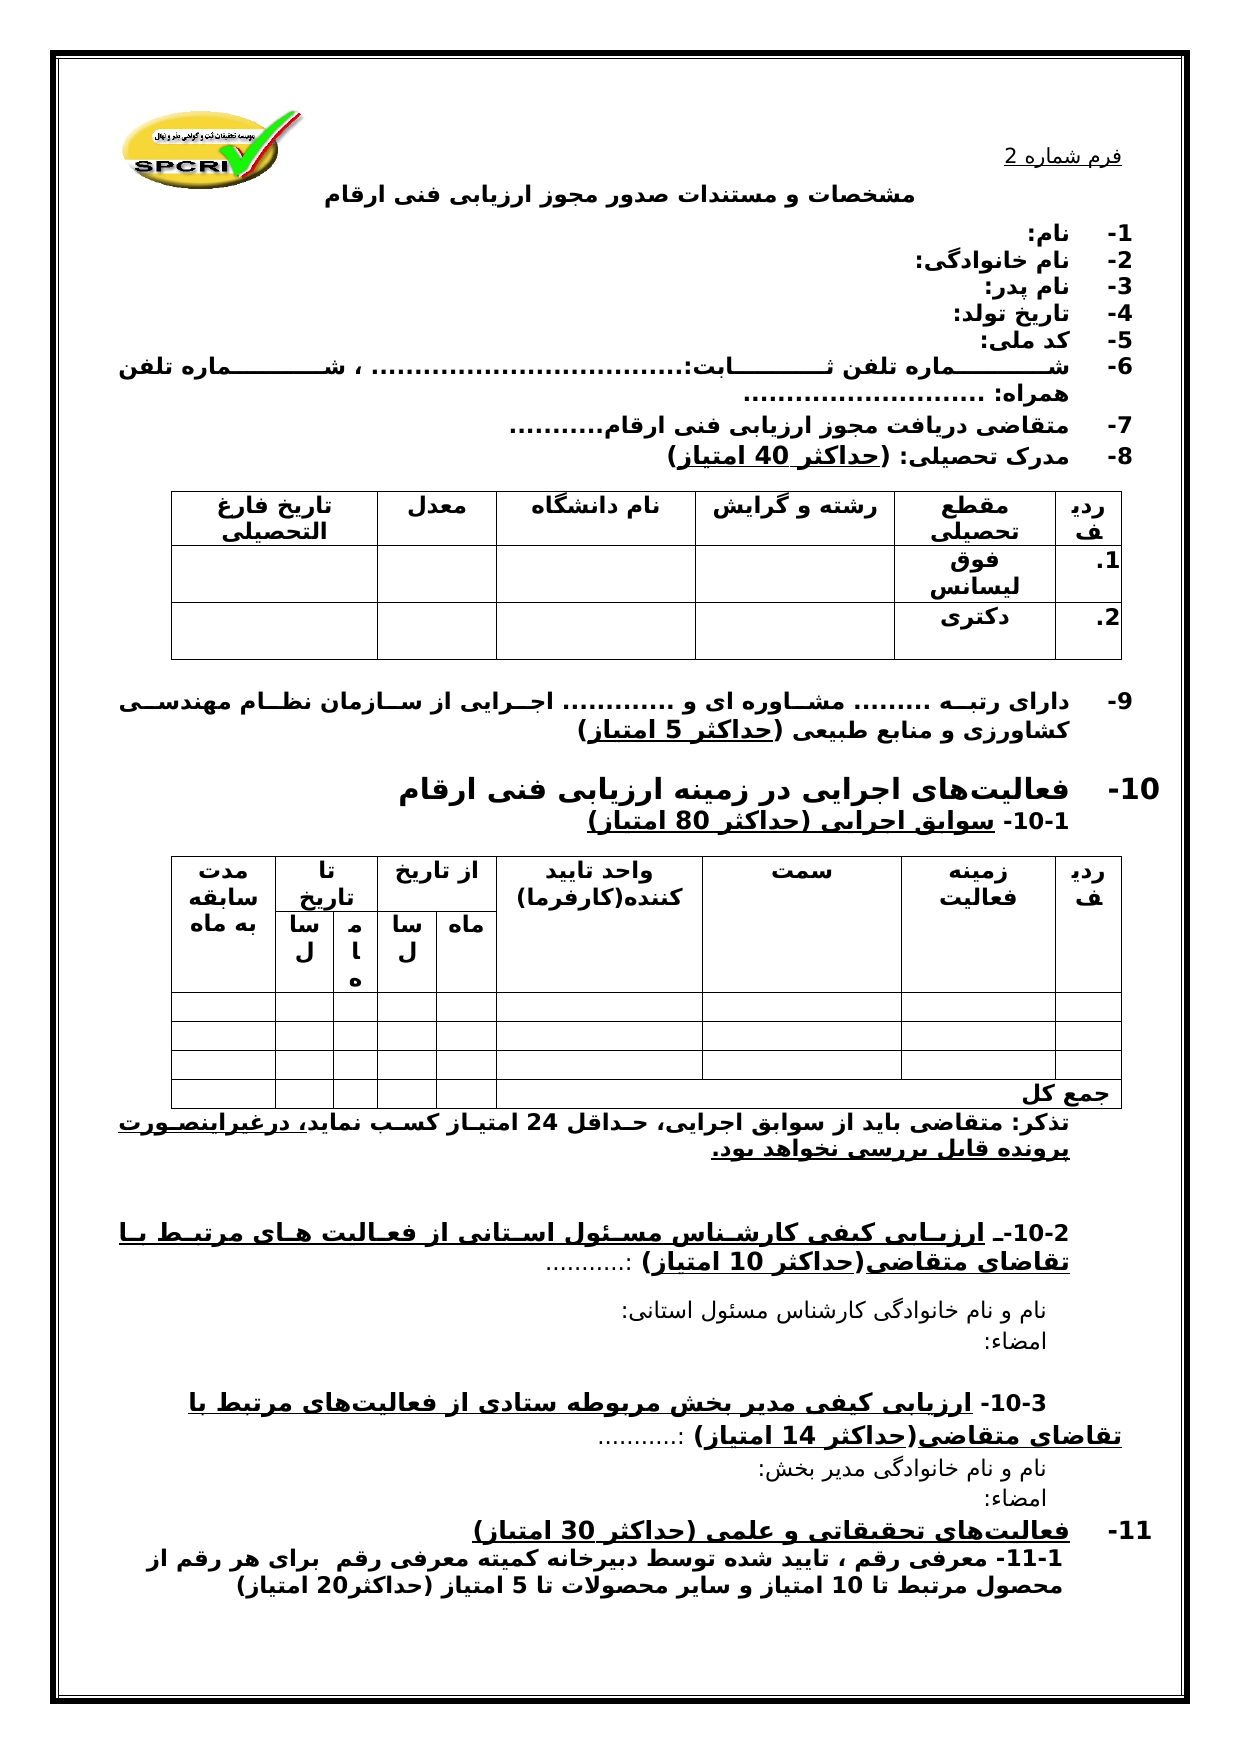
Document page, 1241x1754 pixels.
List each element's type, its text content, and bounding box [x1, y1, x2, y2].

table_cell [437, 1080, 496, 1108]
list تذکر: متقاضی باید از سوابق اجرایی، حداقل 24 امتیاز کسب نماید، درغیراینصورت پرونده قابل بررسی نخواهد بود. [118, 1109, 1070, 1162]
table_header معدل [378, 492, 496, 545]
table_header رشته و گرایش [696, 492, 894, 545]
table_header نام دانشگاه [497, 492, 695, 545]
table_cell [1056, 1022, 1121, 1050]
table_cell [696, 603, 894, 659]
list تاریخ تولد: [118, 300, 1107, 327]
table_cell [378, 546, 496, 602]
table_cell ماه [437, 912, 496, 992]
text نام و نام خانوادگی کارشناس مسئول استانی: [118, 1297, 1122, 1324]
table_header ردیف [1056, 857, 1121, 992]
table_cell [703, 1051, 901, 1079]
table_cell [378, 1022, 436, 1050]
table_cell [497, 603, 695, 659]
table_cell فوق لیسانس [895, 546, 1055, 602]
table_cell [172, 603, 377, 659]
table_cell دکتری [895, 603, 1055, 659]
table_cell [378, 1051, 436, 1079]
table_cell [1056, 993, 1121, 1021]
table_cell [334, 1022, 377, 1050]
list مدرک تحصیلی: (حداکثر 40 امتیاز) [118, 441, 1107, 470]
table_cell [378, 993, 436, 1021]
text امضاء: [118, 1486, 1122, 1512]
table_cell [276, 1080, 333, 1108]
picture [118, 106, 306, 144]
list دارای رتبه ......... مشاوره ای و ............. اجرایی از سازمان نظام مهندسی کشاورزی و منابع طبیعی (حداکثر 5 امتیاز) [118, 688, 1107, 744]
table_cell [437, 993, 496, 1021]
table_cell سال [378, 912, 436, 992]
list کد ملی: [118, 327, 1107, 353]
table_cell [334, 993, 377, 1021]
table_cell [276, 1051, 333, 1079]
table_cell [902, 993, 1055, 1021]
table_header از تاریخ [378, 857, 496, 911]
text مشخصات و مستندات صدور مجوز ارزیابی فنی ارقام [118, 181, 1122, 208]
list 10-1- سوابق اجرایی (حداکثر 80 امتیاز) [118, 806, 1070, 835]
table_cell [497, 1022, 702, 1050]
table_cell [172, 546, 377, 602]
table_cell [497, 546, 695, 602]
table_cell سال [276, 912, 333, 992]
table_cell [902, 1051, 1055, 1079]
table_cell [172, 1022, 275, 1050]
table_cell [437, 1022, 496, 1050]
table_cell جمع کل [497, 1080, 1121, 1108]
table_header تاریخ فارغ التحصیلی [172, 492, 377, 545]
text امضاء: [118, 1328, 1122, 1355]
list 11-1- معرفی رقم ، تایید شده توسط دبیرخانه کمیته معرفی رقم برای هر رقم از محصول مرتبط تا 10 امتیاز و سایر محصولات تا 5 امتیاز (حداکثر20 امتیاز) [118, 1545, 1063, 1599]
list شماره تلفن ثابت:.................................... ، شماره تلفن همراه: ............................ [118, 353, 1107, 407]
list 10-2- ارزیابی کیفی کارشناس مسئول استانی از فعالیت های مرتبط با تقاضای متقاضی(حداکثر 10 امتیاز) :........... [118, 1218, 1070, 1277]
table_cell [703, 993, 901, 1021]
table_cell [703, 1022, 901, 1050]
table_header مقطع تحصیلی [895, 492, 1055, 545]
text فرم شماره 2 [118, 144, 1122, 168]
table_cell [334, 1080, 377, 1108]
table_cell ماه [334, 912, 377, 992]
list فعالیت‌های تحقیقاتی و علمی (حداکثر 30 امتیاز) [118, 1516, 1107, 1545]
table_cell [172, 1080, 275, 1108]
table_cell [437, 1051, 496, 1079]
list نام پدر: [118, 273, 1107, 300]
table_header واحد تایید کننده(کارفرما) [497, 857, 702, 992]
list نام: [118, 220, 1107, 247]
text 10-3- ارزیابی کیفی مدیر بخش مربوطه ستادی از فعالیت‌های مرتبط با تقاضای متقاضی(حداکثر 14 امتیاز) :........... [118, 1388, 1122, 1451]
text نام و نام خانوادگی مدیر بخش: [118, 1455, 1122, 1482]
table_cell [1056, 603, 1121, 659]
table_cell [497, 993, 702, 1021]
table_cell [1056, 1051, 1121, 1079]
table_cell [276, 993, 333, 1021]
table_cell [378, 603, 496, 659]
picture [118, 168, 306, 181]
list فعالیت‌های اجرایی در زمینه ارزیابی فنی ارقام [118, 772, 1107, 806]
table_cell [378, 1080, 436, 1108]
list نام خانوادگی: [118, 247, 1107, 273]
table_cell [1056, 546, 1121, 602]
table_cell [497, 1051, 702, 1079]
table_cell [902, 1022, 1055, 1050]
table_cell [276, 1022, 333, 1050]
table_header زمینه فعالیت [902, 857, 1055, 992]
table_header سمت [703, 857, 901, 992]
table_cell [172, 993, 275, 1021]
list متقاضی دریافت مجوز ارزیابی فنی ارقام........... [118, 407, 1107, 441]
table_header تا تاریخ [276, 857, 377, 911]
table_cell [334, 1051, 377, 1079]
table_header مدت سابقه به ماه [172, 857, 275, 992]
table_cell [696, 546, 894, 602]
table_cell [172, 1051, 275, 1079]
table_header ردیف [1056, 492, 1121, 545]
